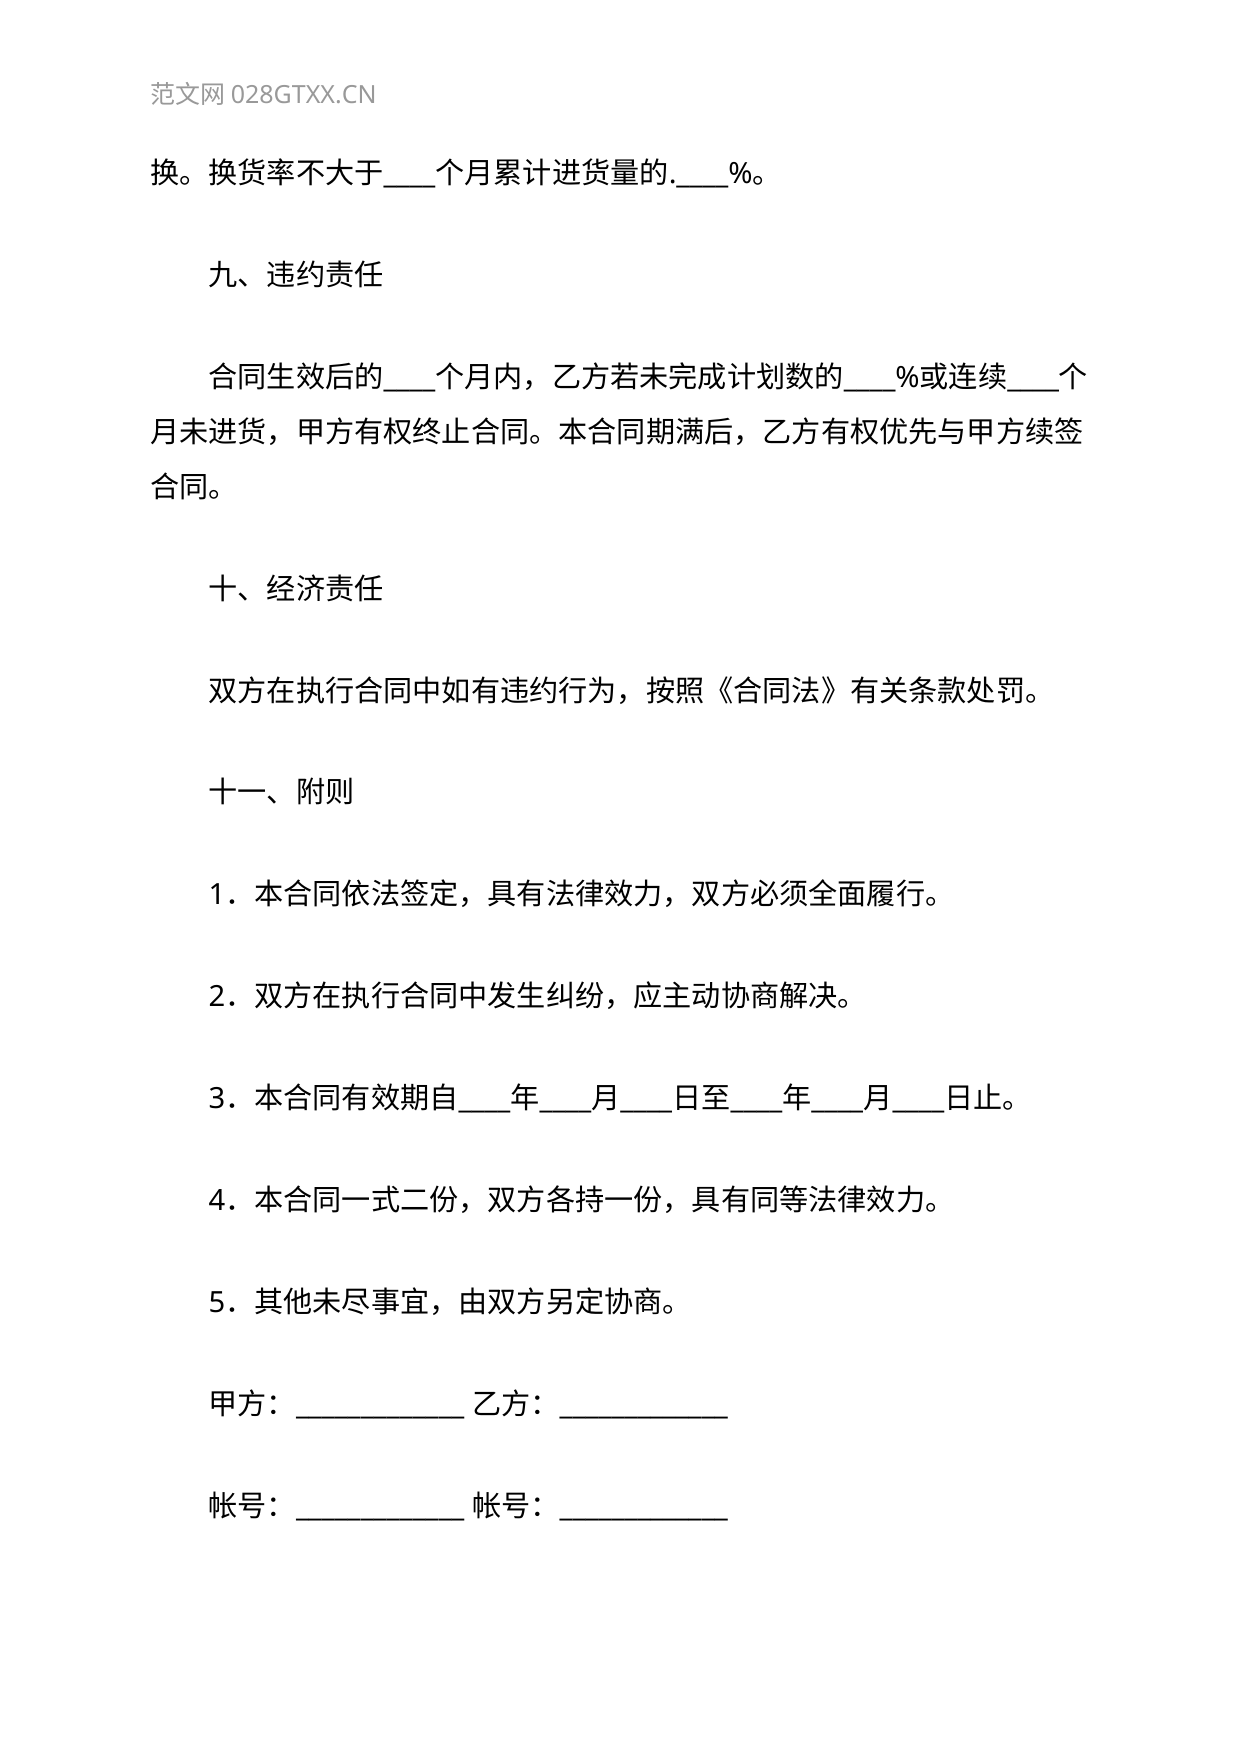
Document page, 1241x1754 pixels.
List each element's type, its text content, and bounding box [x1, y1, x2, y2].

text 九、违约责任 [150, 252, 1090, 294]
text 十一、附则 [150, 769, 1090, 811]
text 2．双方在执行合同中发生纠纷，应主动协商解决。 [150, 973, 1090, 1015]
text 甲方：_____________ 乙方：_____________ [150, 1381, 1090, 1423]
text 十、经济责任 [150, 565, 1090, 608]
text 1．本合同依法签定，具有法律效力，双方必须全面履行。 [150, 871, 1090, 913]
text 5．其他未尽事宜，由双方另定协商。 [150, 1279, 1090, 1321]
text 4．本合同一式二份，双方各持一份，具有同等法律效力。 [150, 1177, 1090, 1219]
text 合同生效后的____个月内，乙方若未完成计划数的____%或连续____个月未进货，甲方有权终止合同。本合同期满后，乙方有权优先与甲方续签合同。 [150, 354, 1090, 506]
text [150, 150, 1090, 192]
text 帐号：_____________ 帐号：_____________ [150, 1483, 1090, 1525]
text 双方在执行合同中如有违约行为，按照《合同法》有关条款处罚。 [150, 667, 1090, 709]
text 3．本合同有效期自____年____月____日至____年____月____日止。 [150, 1075, 1090, 1117]
